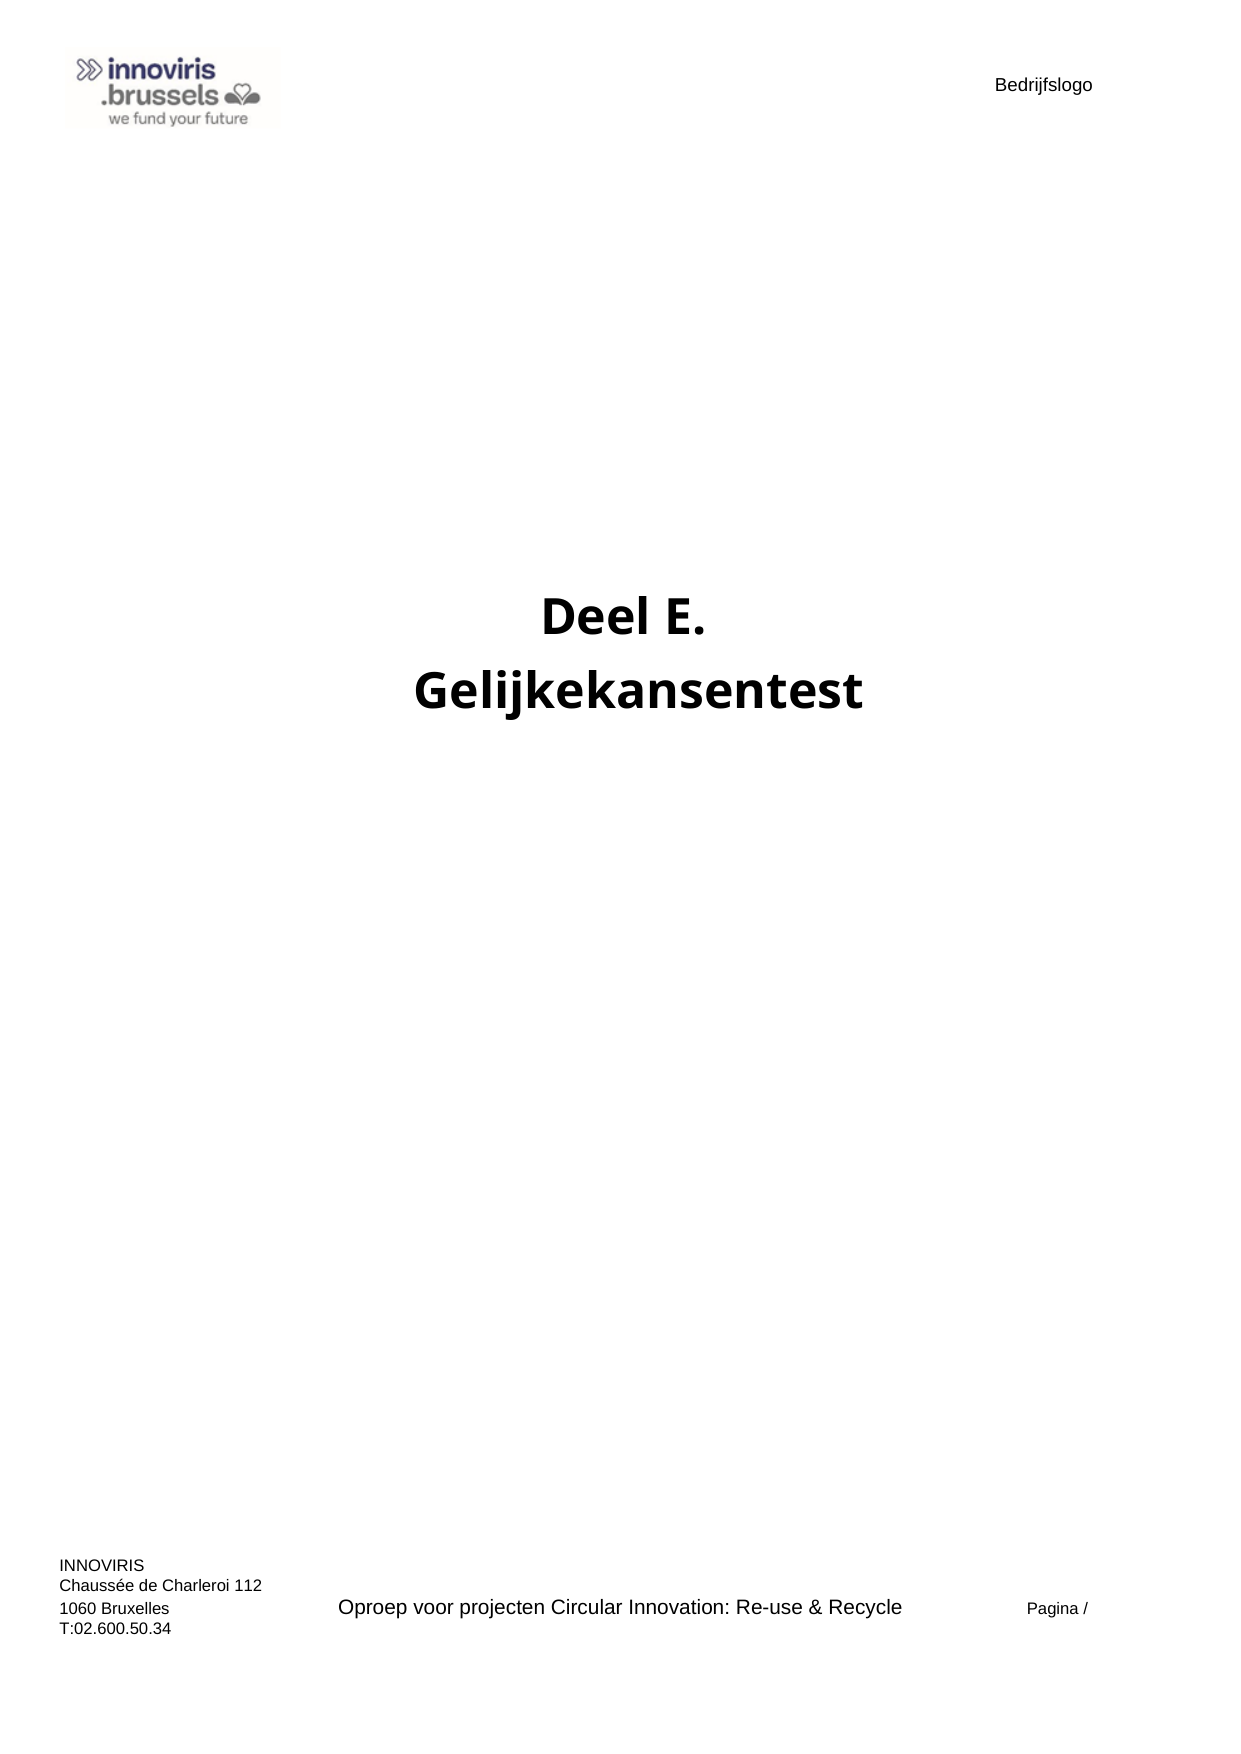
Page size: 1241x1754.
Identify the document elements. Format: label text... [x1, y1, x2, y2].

picture [65, 47, 282, 147]
subtitle Gelijkekansentest [185, 581, 1092, 723]
